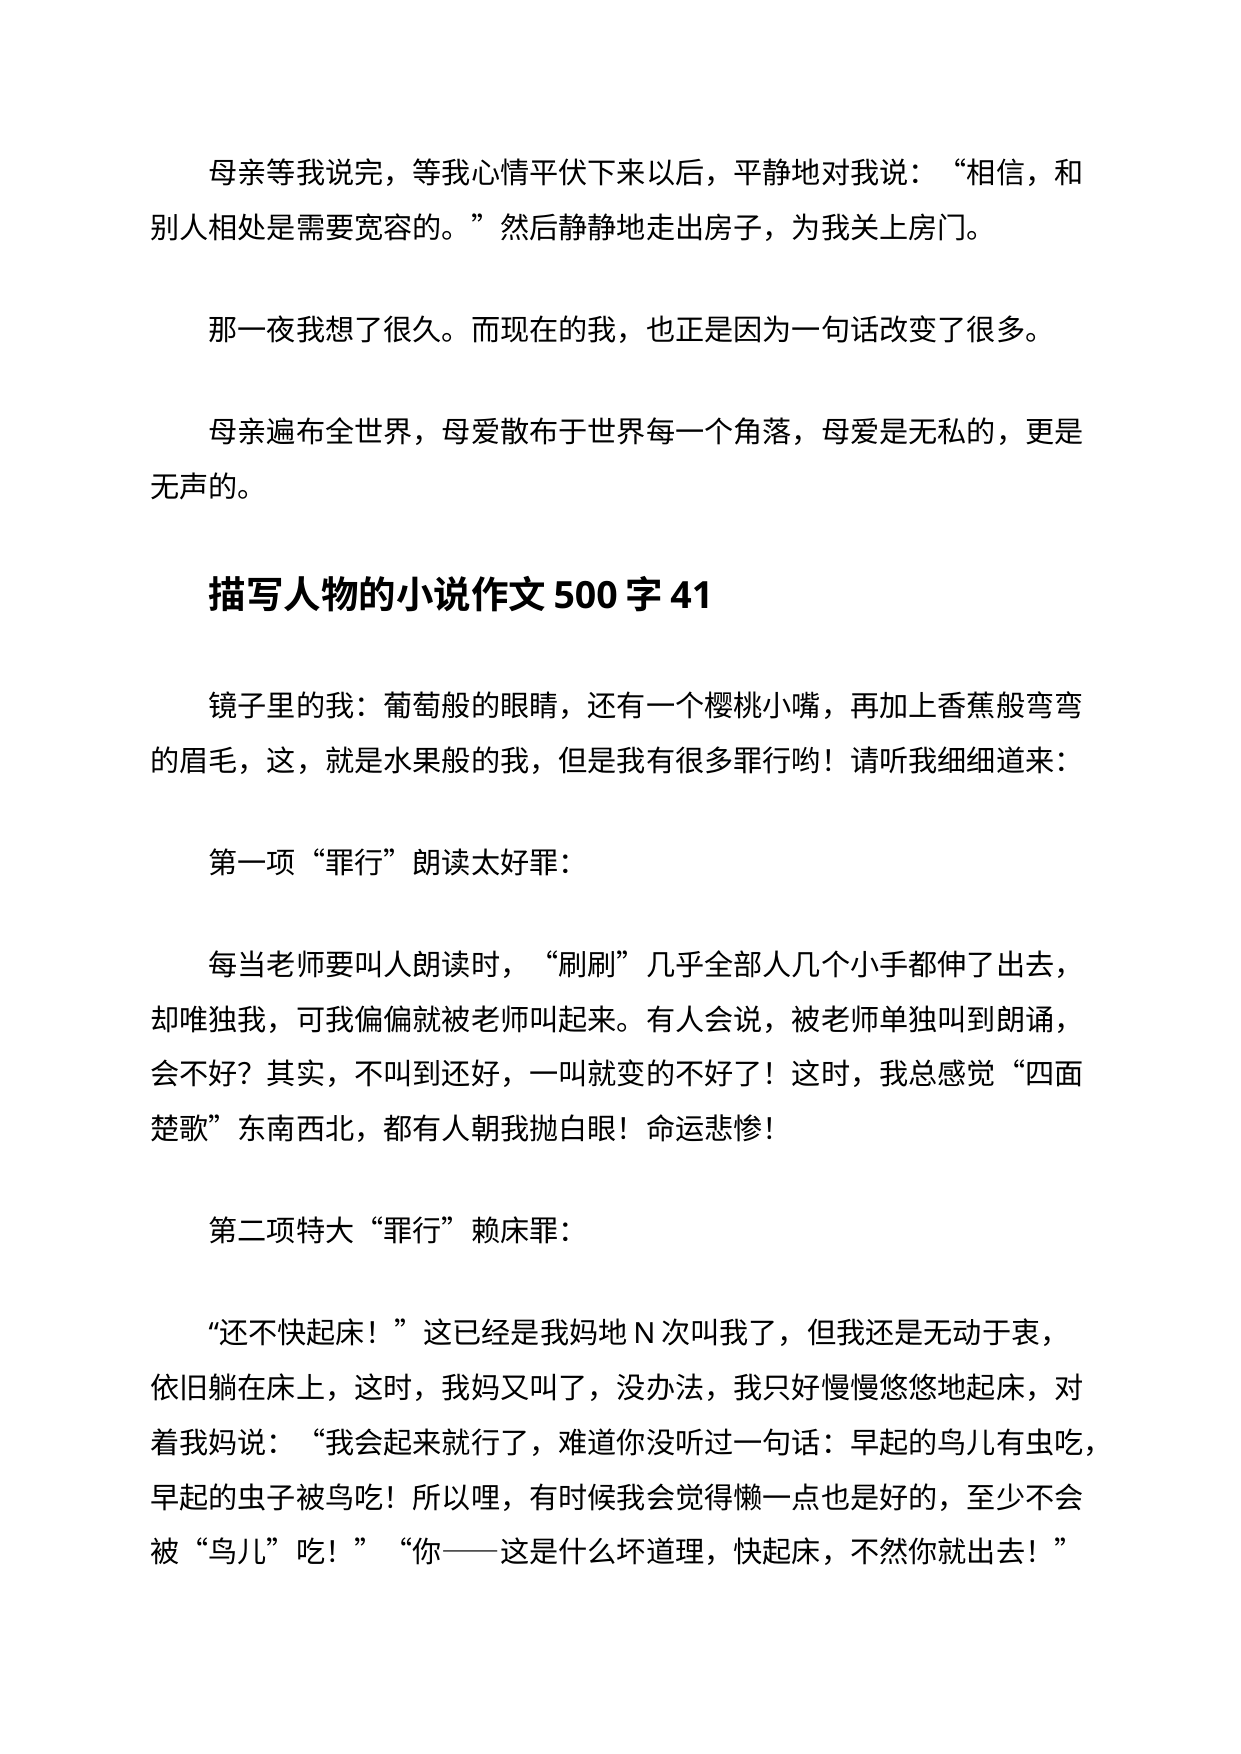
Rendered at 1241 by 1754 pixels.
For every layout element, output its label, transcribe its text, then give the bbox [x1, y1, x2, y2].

text 母亲遍布全世界，母爱散布于世界每一个角落，母爱是无私的，更是无声的。 [150, 408, 1090, 506]
text 每当老师要叫人朗读时，“刷刷”几乎全部人几个小手都伸了出去，却唯独我，可我偏偏就被老师叫起来。有人会说，被老师单独叫到朗诵，会不好？其实，不叫到还好，一叫就变的不好了！这时，我总感觉“四面楚歌”东南西北，都有人朝我抛白眼！命运悲惨！ [150, 941, 1090, 1148]
text 第一项“罪行”朗读太好罪： [150, 839, 1090, 882]
text 那一夜我想了很久。而现在的我，也正是因为一句话改变了很多。 [150, 307, 1090, 349]
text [150, 1309, 1090, 1571]
text 母亲等我说完，等我心情平伏下来以后，平静地对我说：“相信，和别人相处是需要宽容的。”然后静静地走出房子，为我关上房门。 [150, 150, 1090, 247]
text 描写人物的小说作文500字41 [150, 565, 1090, 619]
text 第二项特大“罪行”赖床罪： [150, 1208, 1090, 1250]
text 镜子里的我：葡萄般的眼睛，还有一个樱桃小嘴，再加上香蕉般弯弯的眉毛，这，就是水果般的我，但是我有很多罪行哟！请听我细细道来： [150, 683, 1090, 780]
